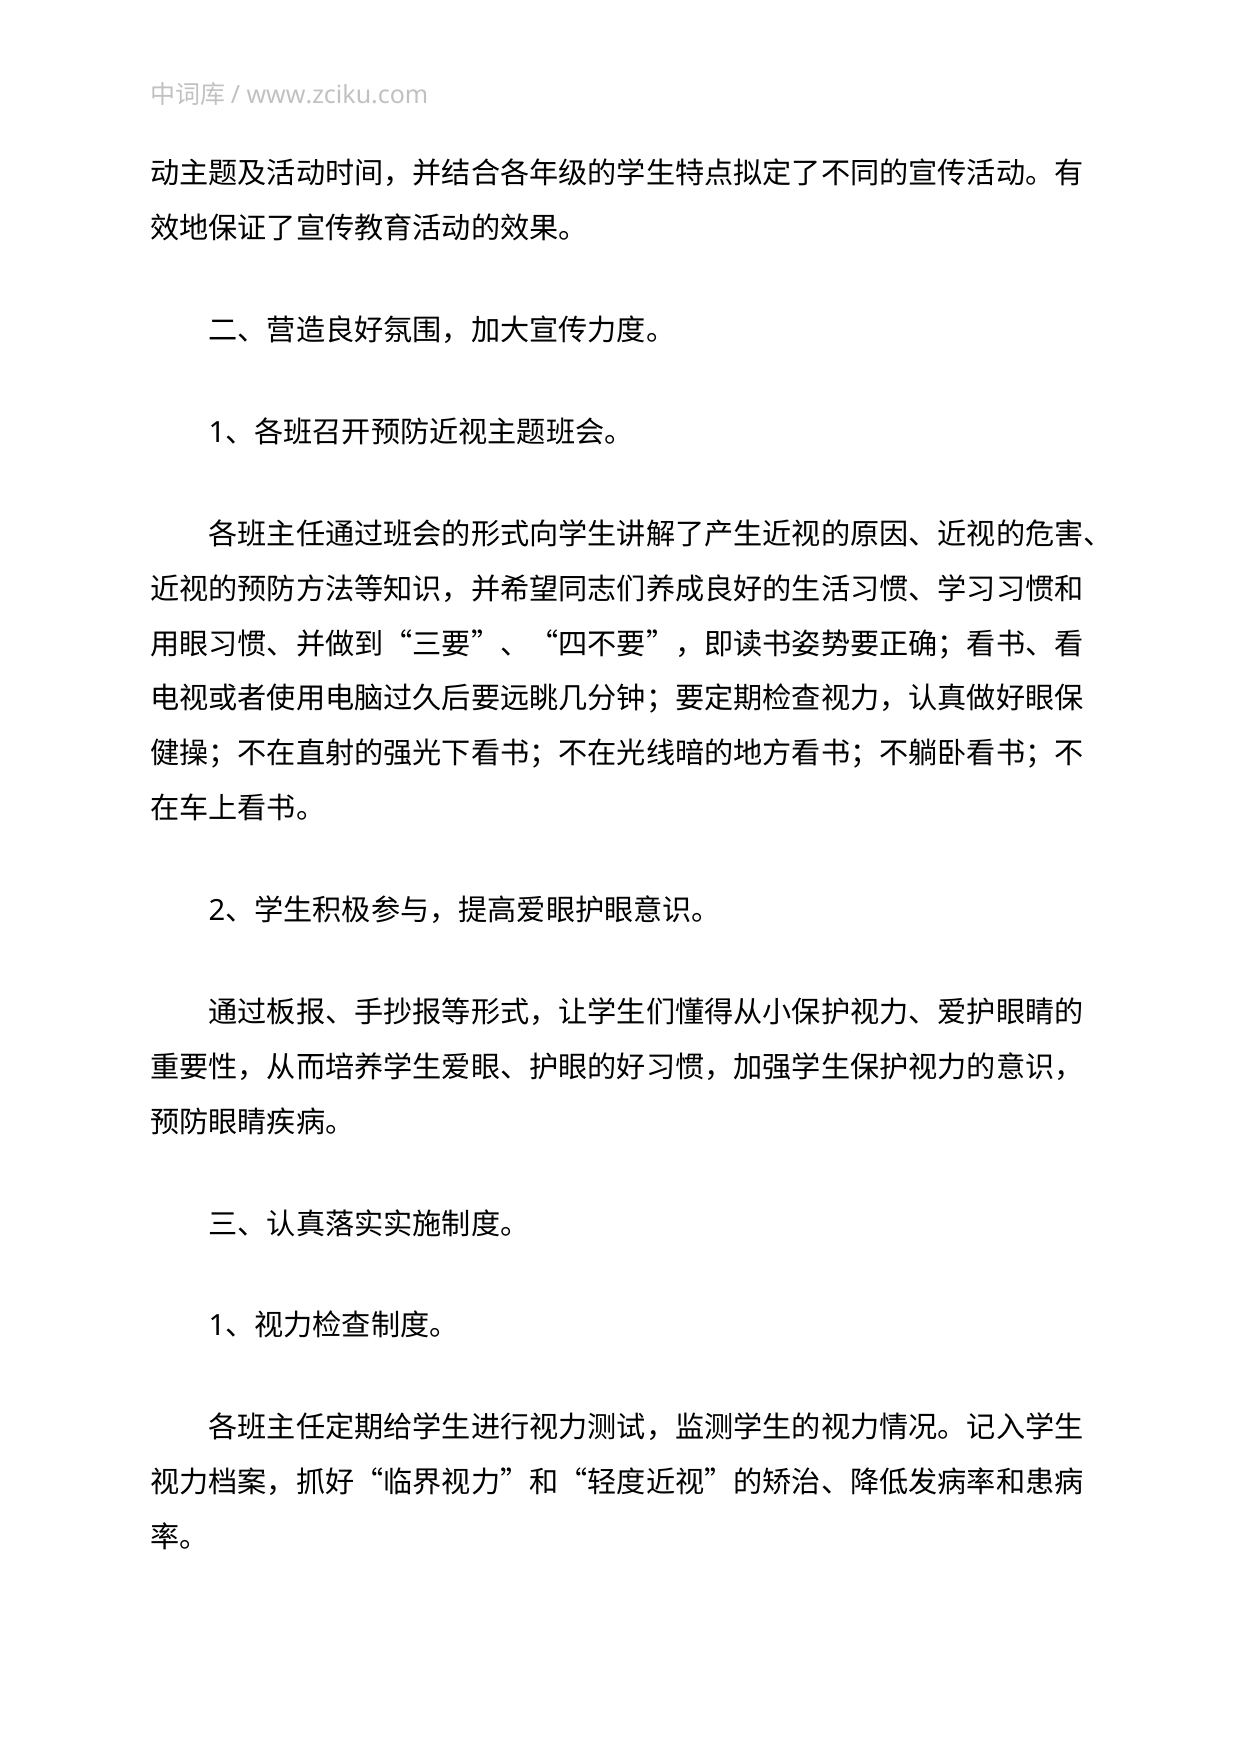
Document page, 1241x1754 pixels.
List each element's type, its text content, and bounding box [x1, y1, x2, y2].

text 各班主任定期给学生进行视力测试，监测学生的视力情况。记入学生视力档案，抓好“临界视力”和“轻度近视”的矫治、降低发病率和患病率。 [150, 1404, 1090, 1556]
text 各班主任通过班会的形式向学生讲解了产生近视的原因、近视的危害、近视的预防方法等知识，并希望同志们养成良好的生活习惯、学习习惯和用眼习惯、并做到“三要”、“四不要”，即读书姿势要正确；看书、看电视或者使用电脑过久后要远眺几分钟；要定期检查视力，认真做好眼保健操；不在直射的强光下看书；不在光线暗的地方看书；不躺卧看书；不在车上看书。 [150, 510, 1090, 827]
text 1、视力检查制度。 [150, 1302, 1090, 1344]
text 2、学生积极参与，提高爱眼护眼意识。 [150, 887, 1090, 929]
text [150, 150, 1090, 247]
text 三、认真落实实施制度。 [150, 1200, 1090, 1242]
text 二、营造良好氛围，加大宣传力度。 [150, 307, 1090, 349]
text 1、各班召开预防近视主题班会。 [150, 408, 1090, 451]
text 通过板报、手抄报等形式，让学生们懂得从小保护视力、爱护眼睛的重要性，从而培养学生爱眼、护眼的好习惯，加强学生保护视力的意识，预防眼睛疾病。 [150, 989, 1090, 1141]
